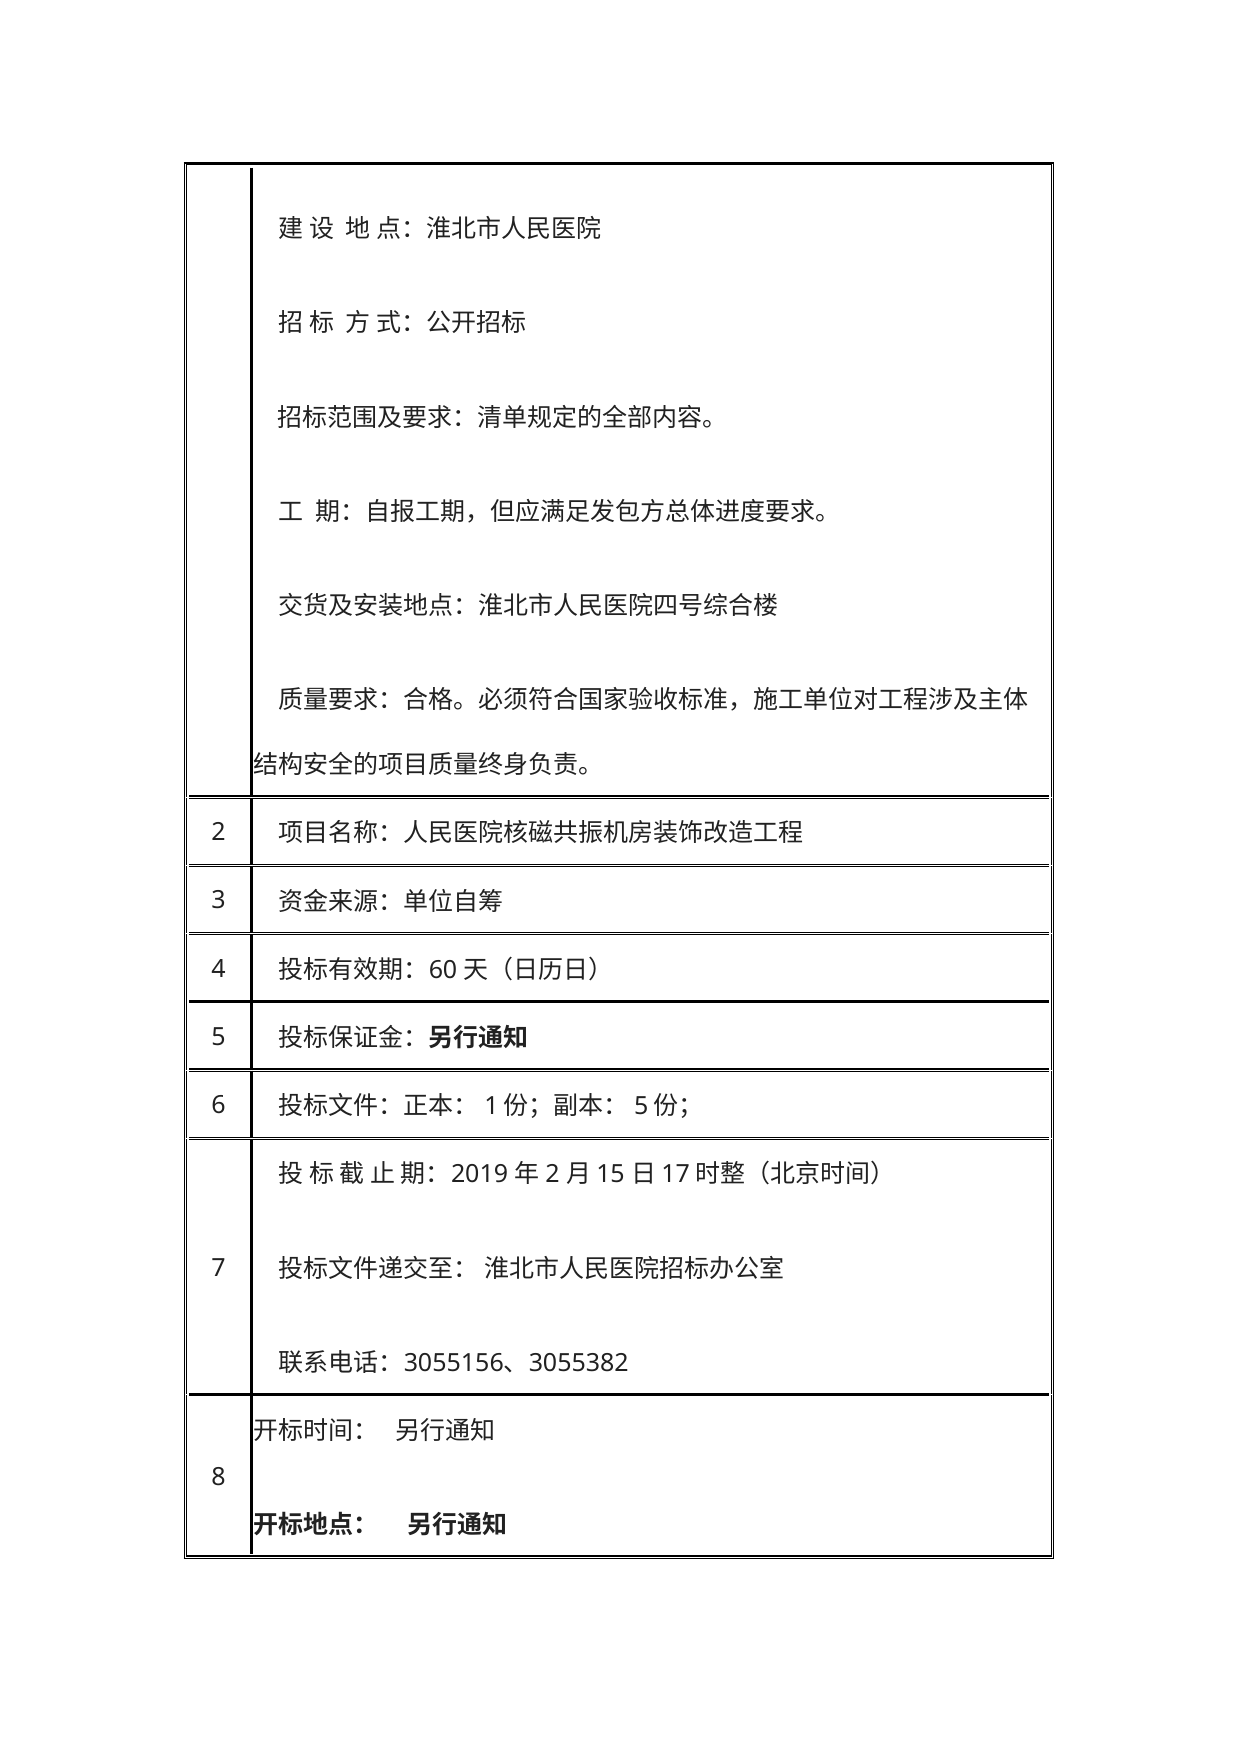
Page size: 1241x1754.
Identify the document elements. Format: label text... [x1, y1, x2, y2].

table_cell 项目名称：人民医院核磁共振机房装饰改造工程 [253, 795, 1051, 863]
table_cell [251, 165, 1051, 795]
table_cell 7 [187, 1136, 250, 1393]
table_cell 4 [185, 932, 251, 1000]
table_cell 开标时间： 另行通知 开标地点： 另行通知 [251, 1393, 1052, 1555]
table_cell 1 [187, 165, 251, 795]
table_cell 投标有效期：60 天（日历日） [251, 932, 1052, 1000]
table_cell 资金来源：单位自筹 [253, 864, 1051, 932]
table_cell 投标保证金：另行通知 [253, 1000, 1051, 1068]
table_cell 投 标 截 止 期：2019 年 2 月15 日17时整（北京时间） 投标文件递交至： 淮北市人民医院招标办公室 联系电话：3055156、3055382 [253, 1136, 1051, 1393]
table_cell 8 [185, 1393, 251, 1555]
table_cell 投标文件：正本： 1份；副本： 5份； [253, 1068, 1051, 1136]
table_cell 3 [187, 864, 250, 932]
table_cell 6 [187, 1068, 250, 1136]
table_cell 2 [187, 795, 250, 863]
table_cell 5 [187, 1000, 250, 1068]
